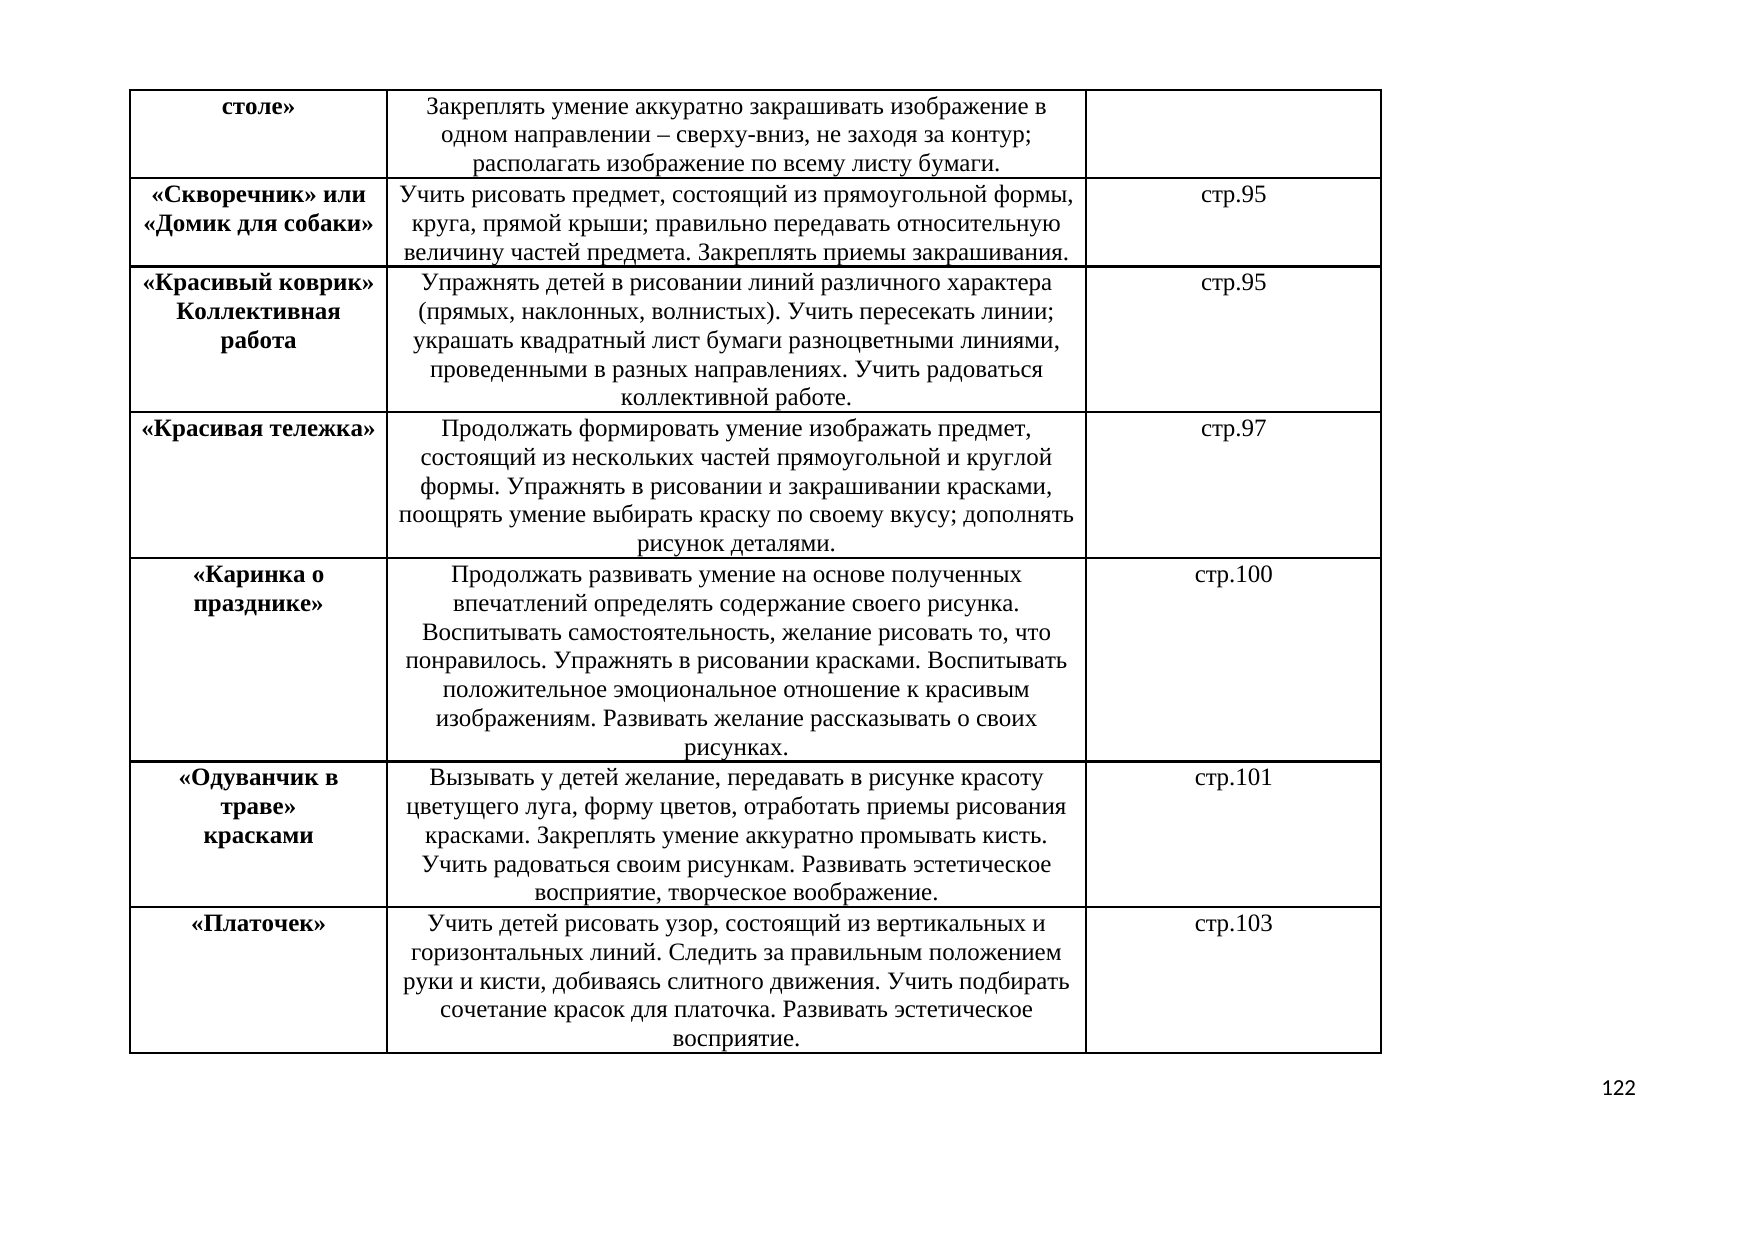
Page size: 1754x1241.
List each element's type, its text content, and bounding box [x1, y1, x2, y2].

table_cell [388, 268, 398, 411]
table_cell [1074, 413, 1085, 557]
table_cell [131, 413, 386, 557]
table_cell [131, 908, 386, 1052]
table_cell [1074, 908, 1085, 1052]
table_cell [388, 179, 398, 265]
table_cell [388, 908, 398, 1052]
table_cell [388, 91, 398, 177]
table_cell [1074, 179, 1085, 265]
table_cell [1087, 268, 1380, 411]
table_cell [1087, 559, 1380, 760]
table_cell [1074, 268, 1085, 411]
table_cell «Кубики стоят на столе» [131, 91, 386, 177]
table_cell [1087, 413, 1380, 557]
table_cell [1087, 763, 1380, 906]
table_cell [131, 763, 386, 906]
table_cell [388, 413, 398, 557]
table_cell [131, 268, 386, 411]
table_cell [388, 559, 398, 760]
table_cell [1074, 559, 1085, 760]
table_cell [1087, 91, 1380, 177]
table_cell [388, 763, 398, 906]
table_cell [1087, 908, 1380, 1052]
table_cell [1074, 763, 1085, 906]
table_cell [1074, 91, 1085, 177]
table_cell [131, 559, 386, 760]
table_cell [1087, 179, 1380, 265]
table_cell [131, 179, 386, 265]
